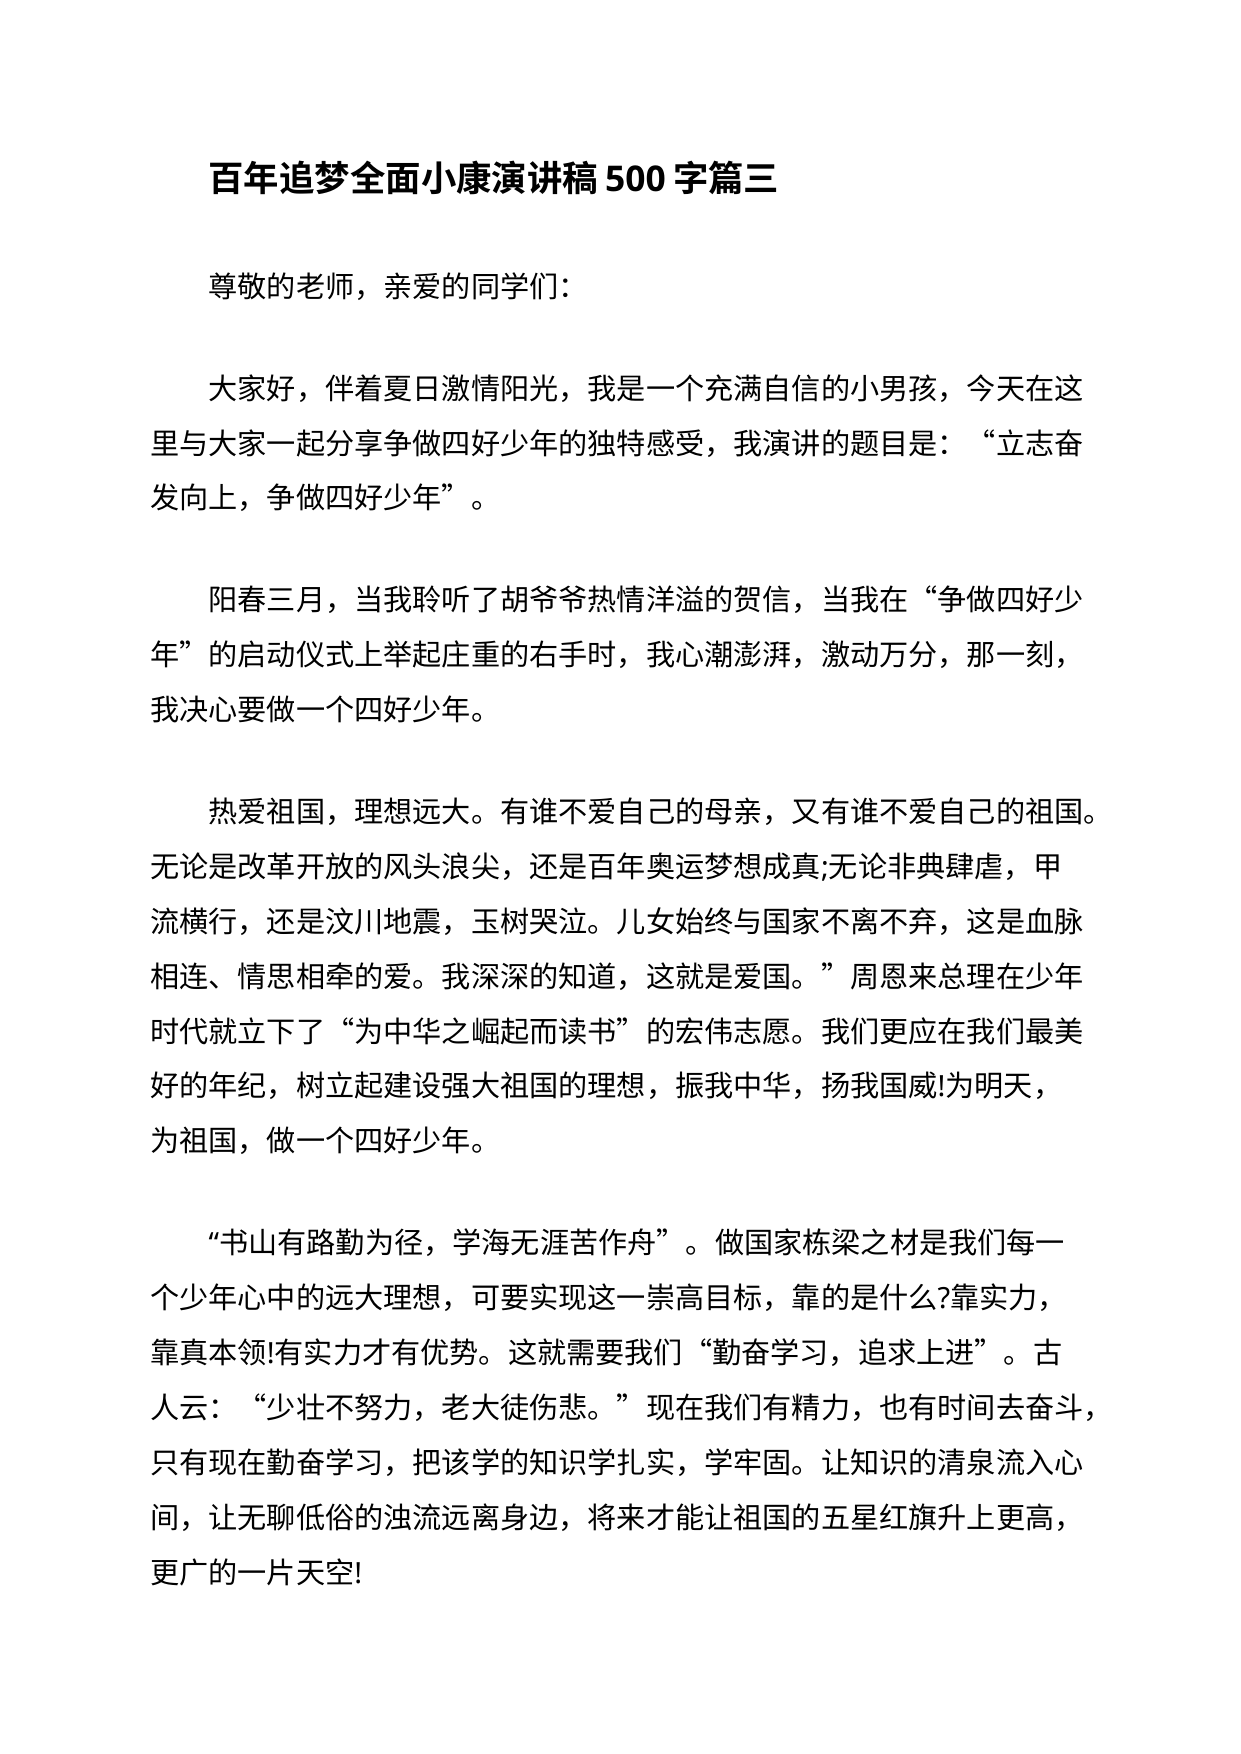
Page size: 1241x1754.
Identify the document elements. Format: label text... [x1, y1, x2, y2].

text “书山有路勤为径，学海无涯苦作舟”。做国家栋梁之材是我们每一个少年心中的远大理想，可要实现这一崇高目标，靠的是什么?靠实力，靠真本领!有实力才有优势。这就需要我们“勤奋学习，追求上进”。古人云：“少壮不努力，老大徒伤悲。”现在我们有精力，也有时间去奋斗，只有现在勤奋学习，把该学的知识学扎实，学牢固。让知识的清泉流入心间，让无聊低俗的浊流远离身边，将来才能让祖国的五星红旗升上更高，更广的一片天空! [150, 1220, 1090, 1592]
text 阳春三月，当我聆听了胡爷爷热情洋溢的贺信，当我在“争做四好少年”的启动仪式上举起庄重的右手时，我心潮澎湃，激动万分，那一刻，我决心要做一个四好少年。 [150, 577, 1090, 729]
text 热爱祖国，理想远大。有谁不爱自己的母亲，又有谁不爱自己的祖国。无论是改革开放的风头浪尖，还是百年奥运梦想成真;无论非典肆虐，甲流横行，还是汶川地震，玉树哭泣。儿女始终与国家不离不弃，这是血脉相连、情思相牵的爱。我深深的知道，这就是爱国。”周恩来总理在少年时代就立下了“为中华之崛起而读书”的宏伟志愿。我们更应在我们最美好的年纪，树立起建设强大祖国的理想，振我中华，扬我国威!为明天，为祖国，做一个四好少年。 [150, 788, 1090, 1160]
text 尊敬的老师，亲爱的同学们： [150, 263, 1090, 306]
text 大家好，伴着夏日激情阳光，我是一个充满自信的小男孩，今天在这里与大家一起分享争做四好少年的独特感受，我演讲的题目是：“立志奋发向上，争做四好少年”。 [150, 365, 1090, 517]
text 百年追梦全面小康演讲稿500字篇三 [150, 150, 1090, 201]
